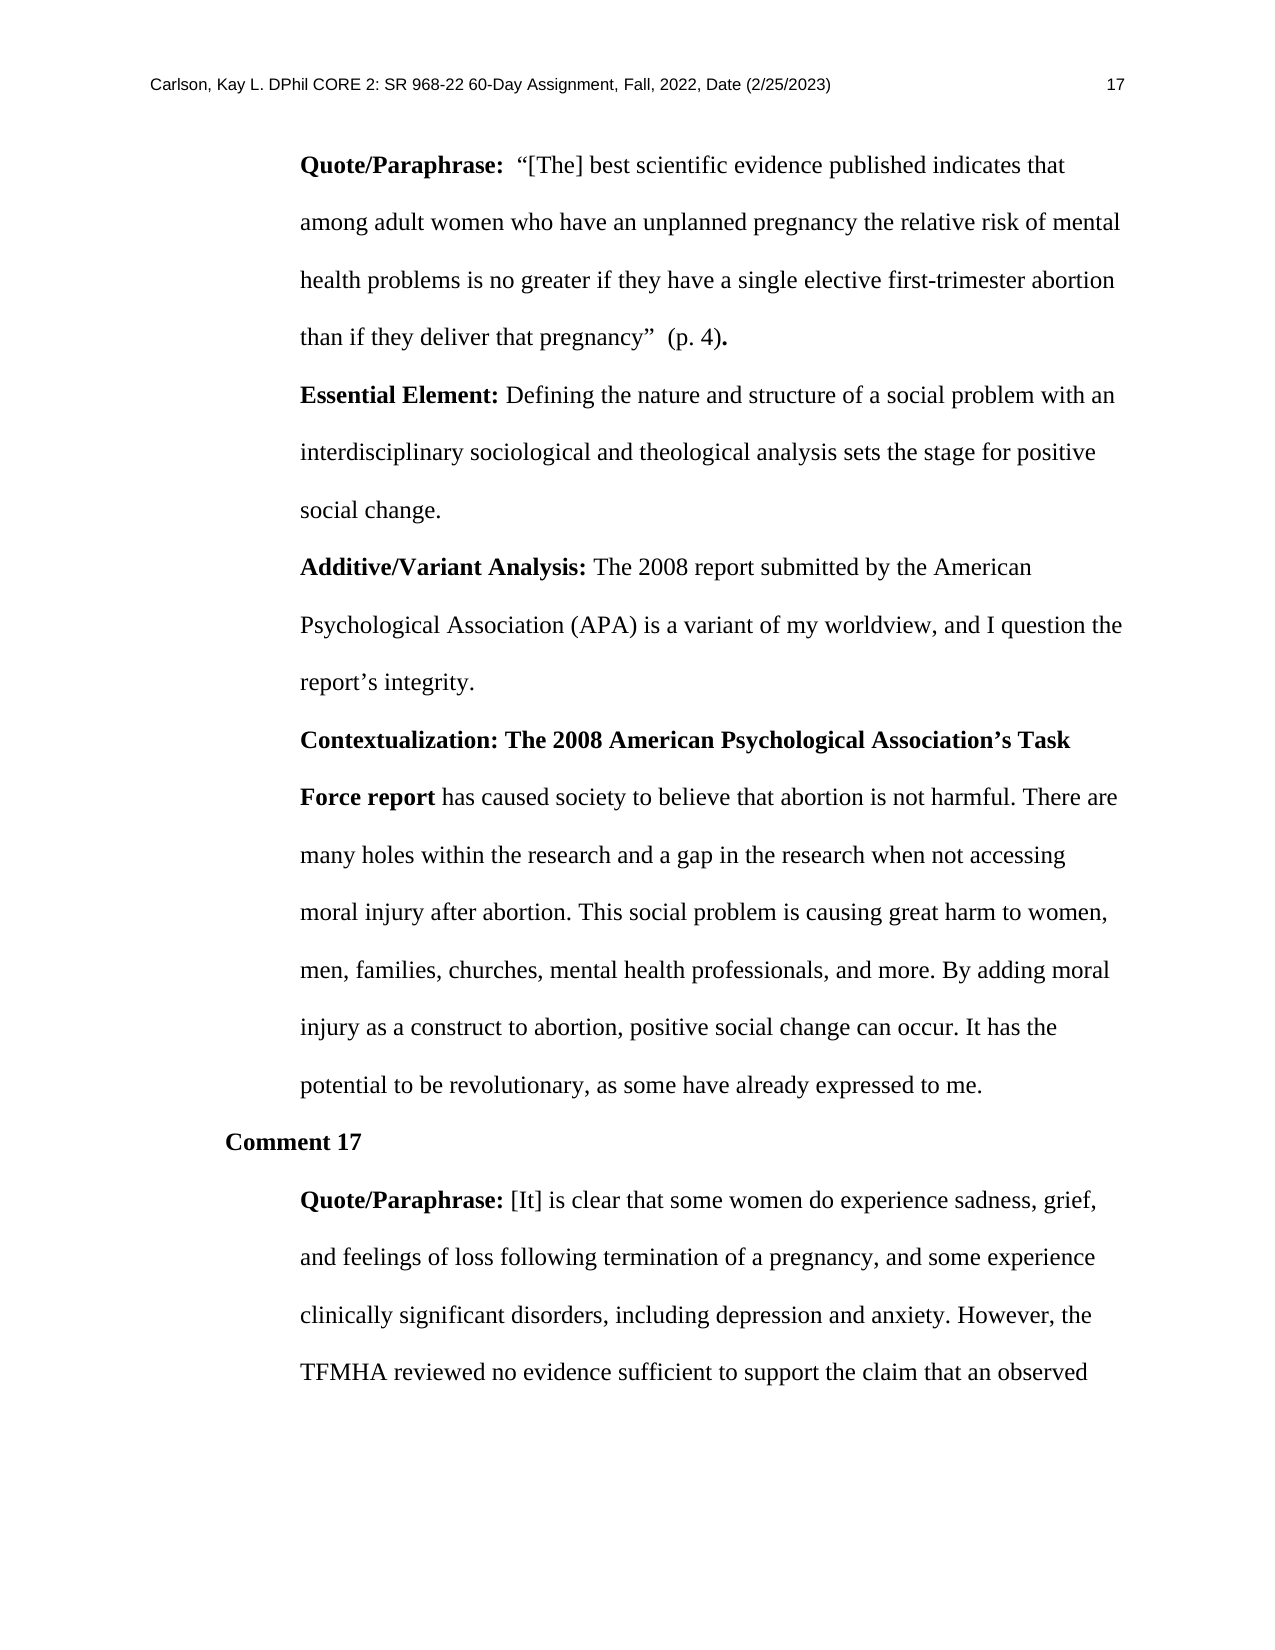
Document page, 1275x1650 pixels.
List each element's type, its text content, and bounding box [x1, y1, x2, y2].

text Comment 17 [150, 1127, 1125, 1156]
text Quote/Paraphrase: “[The] best scientific evidence published indicates that among adult women who have an unplanned pregnancy the relative risk of mental health problems is no greater if they have a single elective first-trimester abortion than if they deliver that pregnancy” (p. 4). [300, 150, 1125, 351]
text Contextualization: The 2008 American Psychological Association’s Task Force report has caused society to believe that abortion is not harmful. There are many holes within the research and a gap in the research when not accessing moral injury after abortion. This social problem is causing great harm to women, men, families, churches, mental health professionals, and more. By adding moral injury as a construct to abortion, positive social change can occur. It has the potential to be revolutionary, as some have already expressed to me. [300, 725, 1125, 1099]
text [300, 1185, 1125, 1386]
text Additive/Variant Analysis: The 2008 report submitted by the American Psychological Association (APA) is a variant of my worldview, and I question the report’s integrity. [300, 552, 1125, 696]
text Essential Element: Defining the nature and structure of a social problem with an interdisciplinary sociological and theological analysis sets the stage for positive social change. [300, 380, 1125, 524]
